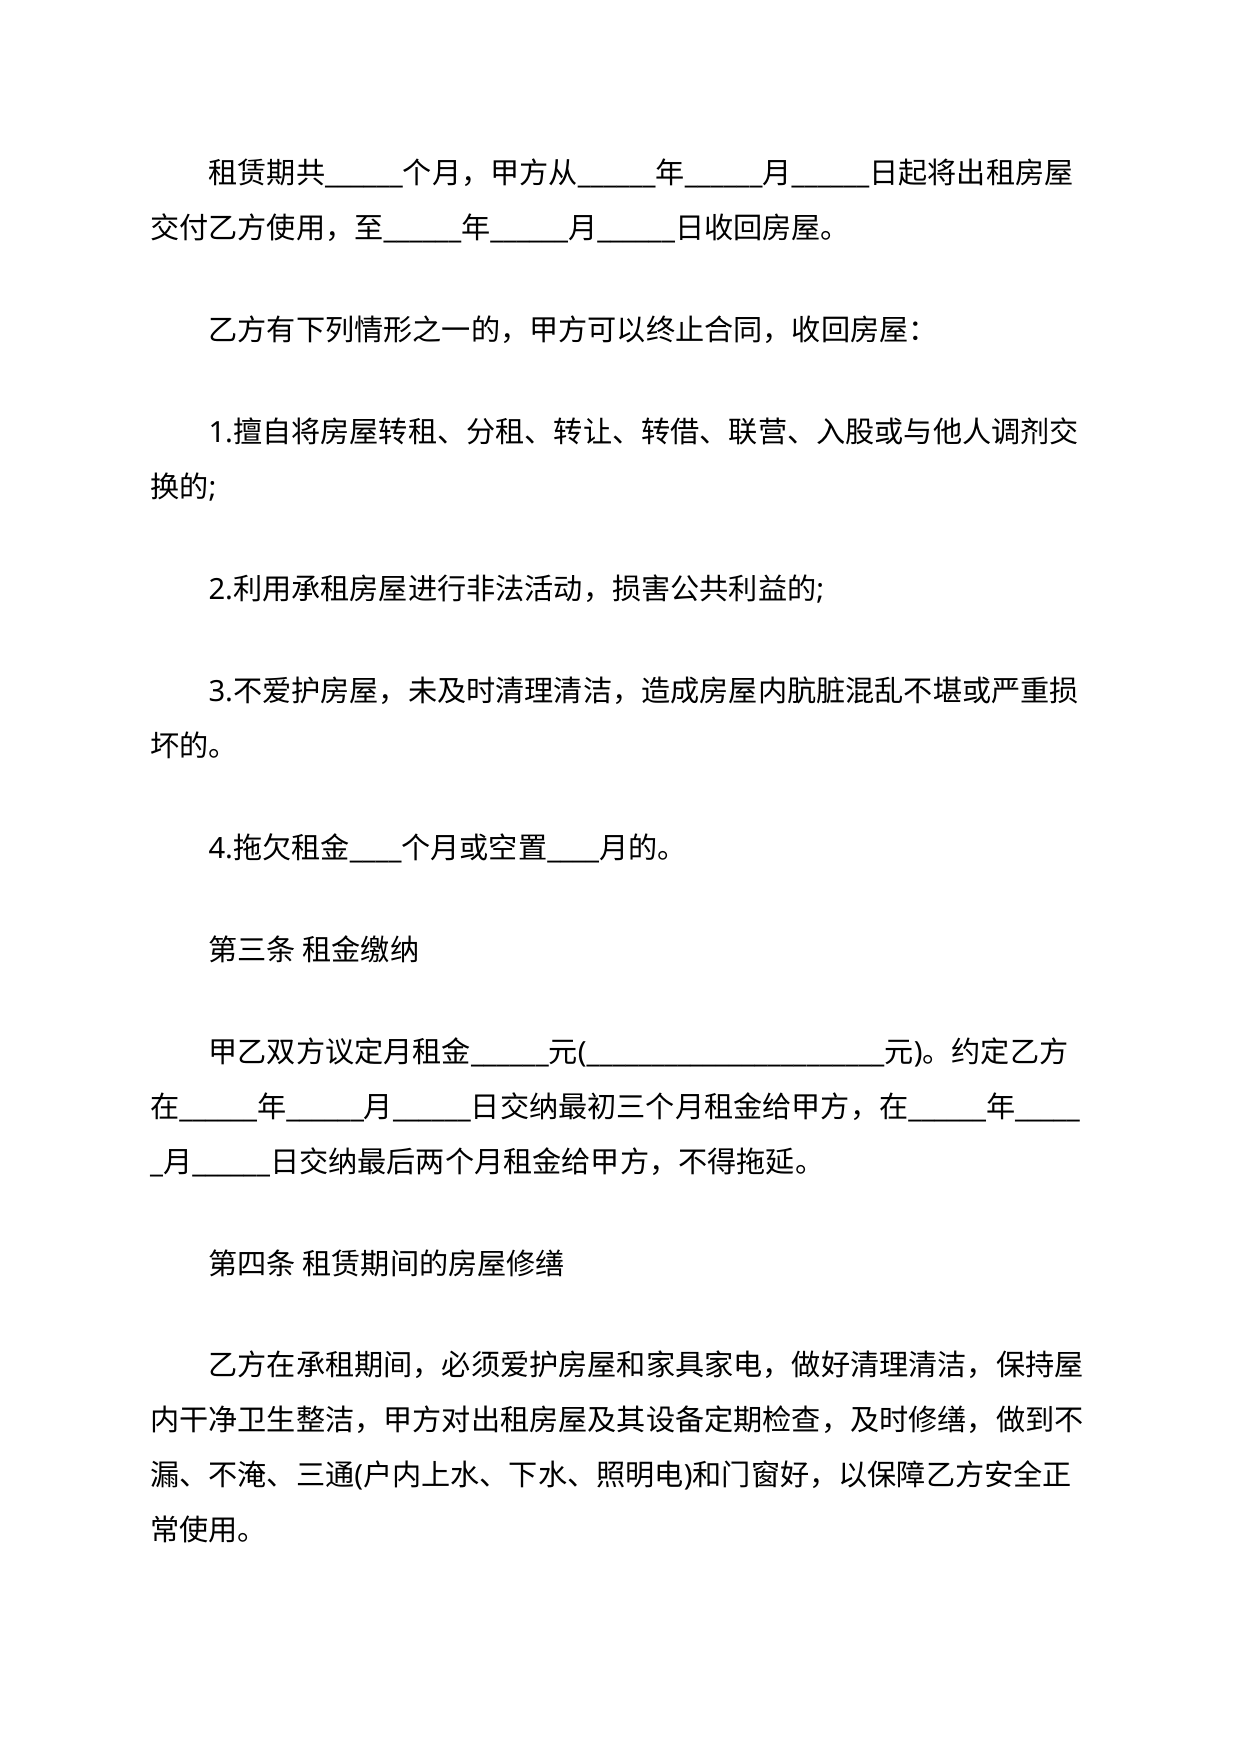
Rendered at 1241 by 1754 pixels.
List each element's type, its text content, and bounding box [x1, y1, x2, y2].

text 3.不爱护房屋，未及时清理清洁，造成房屋内肮脏混乱不堪或严重损坏的。 [150, 668, 1090, 765]
text 4.拖欠租金____个月或空置____月的。 [150, 824, 1090, 867]
text 乙方有下列情形之一的，甲方可以终止合同，收回房屋： [150, 307, 1090, 349]
text 2.利用承租房屋进行非法活动，损害公共利益的; [150, 566, 1090, 608]
text 租赁期共______个月，甲方从______年______月______日起将出租房屋交付乙方使用，至______年______月______日收回房屋。 [150, 150, 1090, 247]
text 1.擅自将房屋转租、分租、转让、转借、联营、入股或与他人调剂交换的; [150, 409, 1090, 506]
text 甲乙双方议定月租金______元(_______________________元)。约定乙方在______年______月______日交纳最初三个月租金给甲方，在______年______月______日交纳最后两个月租金给甲方，不得拖延。 [150, 1028, 1090, 1181]
text 第三条 租金缴纳 [150, 926, 1090, 969]
text 第四条 租赁期间的房屋修缮 [150, 1240, 1090, 1282]
text 乙方在承租期间，必须爱护房屋和家具家电，做好清理清洁，保持屋内干净卫生整洁，甲方对出租房屋及其设备定期检查，及时修缮，做到不漏、不淹、三通(户内上水、下水、照明电)和门窗好，以保障乙方安全正常使用。 [150, 1342, 1090, 1549]
